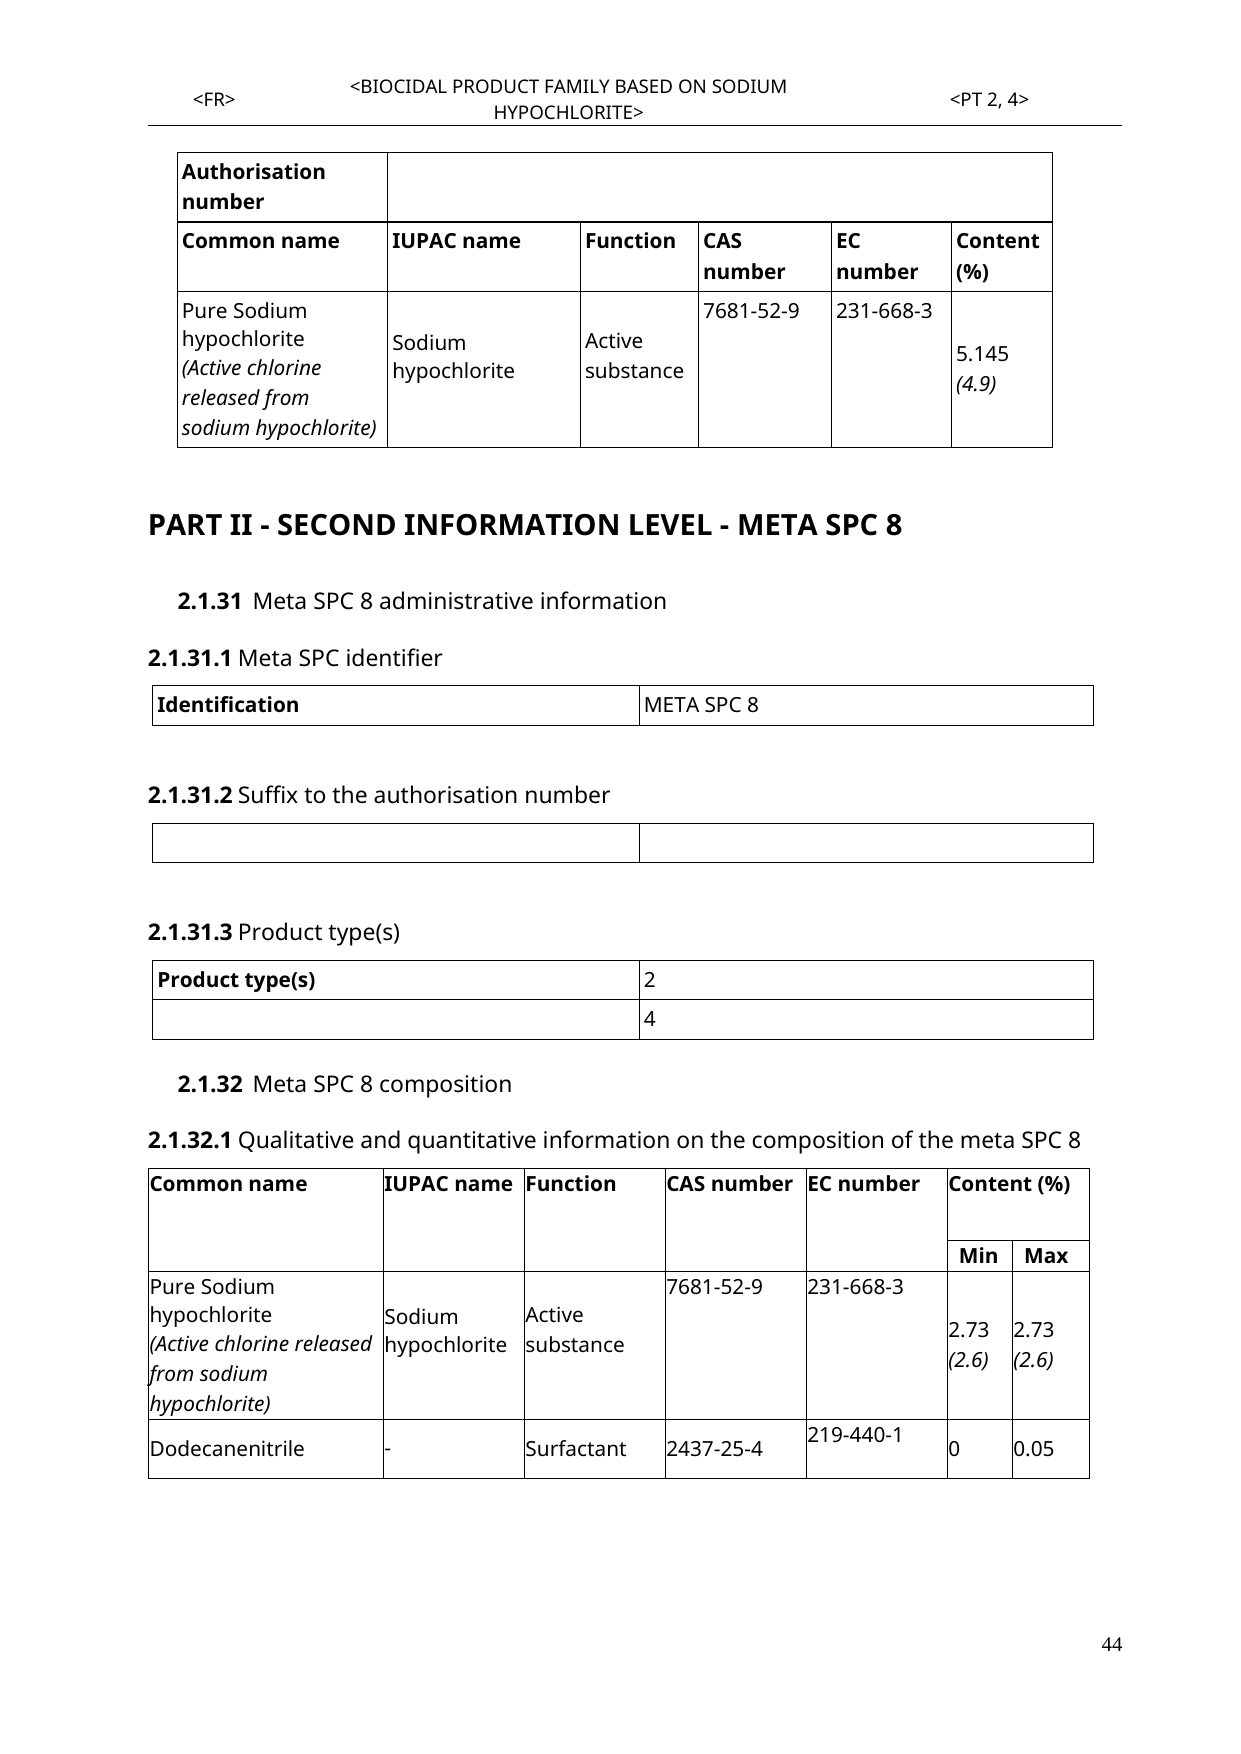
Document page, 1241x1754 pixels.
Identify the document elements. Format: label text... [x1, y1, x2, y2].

table_cell IUPAC name [388, 223, 580, 291]
table_header EC number [807, 1169, 947, 1271]
table_cell Surfactant [525, 1420, 665, 1478]
table_cell 231-668-3 [807, 1272, 947, 1419]
table_cell Function [581, 223, 698, 291]
table_header Common name [149, 1169, 383, 1271]
table_cell [153, 1000, 639, 1038]
table_cell Content (%) [952, 223, 1052, 291]
subtitle Meta SPC 8 administrative information [177, 585, 1122, 617]
table_header Content (%) [948, 1169, 1089, 1240]
subtitle Qualitative and quantitative information on the composition of the meta SPC 8 [148, 1124, 1122, 1155]
table_header IUPAC name [384, 1169, 524, 1271]
table_header [153, 824, 639, 862]
table_cell 2.73 (2.6) [948, 1272, 1012, 1419]
table_header [640, 824, 1093, 862]
table_cell Active substance [581, 292, 698, 447]
subtitle Product type(s) [148, 916, 1122, 948]
table_cell Active substance [525, 1272, 665, 1419]
table_header Function [525, 1169, 665, 1271]
table_cell 231-668-3 [832, 292, 951, 447]
table_cell CAS number [699, 223, 831, 291]
table_cell Min [948, 1241, 1012, 1271]
table_cell [388, 153, 1052, 221]
table_cell 4 [640, 1000, 1093, 1038]
table_cell Common name [178, 223, 387, 291]
table_header 2 [640, 961, 1093, 999]
table_cell Authorisation number [178, 153, 387, 221]
table_cell 0 [948, 1420, 1012, 1478]
table_header CAS number [666, 1169, 806, 1271]
table_cell 219-440-1 [807, 1420, 947, 1478]
table_cell Sodium hypochlorite [384, 1272, 524, 1419]
subtitle Suffix to the authorisation number [148, 779, 1122, 810]
subtitle Meta SPC identifier [148, 642, 1122, 673]
table_cell 7681-52-9 [699, 292, 831, 447]
table_cell EC number [832, 223, 951, 291]
table_cell 5.145 (4.9) [952, 292, 1052, 447]
table_header Product type(s) [153, 961, 639, 999]
table_cell 7681-52-9 [666, 1272, 806, 1419]
table_cell Sodium hypochlorite [388, 292, 580, 447]
table_cell 2.73 (2.6) [1013, 1272, 1089, 1419]
table_cell 2437-25-4 [666, 1420, 806, 1478]
subtitle Meta SPC 8 composition [177, 1068, 1122, 1099]
table_cell 0.05 [1013, 1420, 1089, 1478]
table_cell Max [1013, 1241, 1089, 1271]
table_cell Dodecanenitrile [149, 1420, 383, 1478]
table_header Identification [153, 686, 639, 724]
table_cell Pure Sodium hypochlorite (Active chlorine released from sodium hypochlorite) [149, 1272, 383, 1419]
table_header META SPC 8 [640, 686, 1093, 724]
table_cell - [384, 1420, 524, 1478]
text Part II - Second information level - meta SPC 8 [148, 505, 1122, 544]
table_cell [178, 292, 387, 447]
